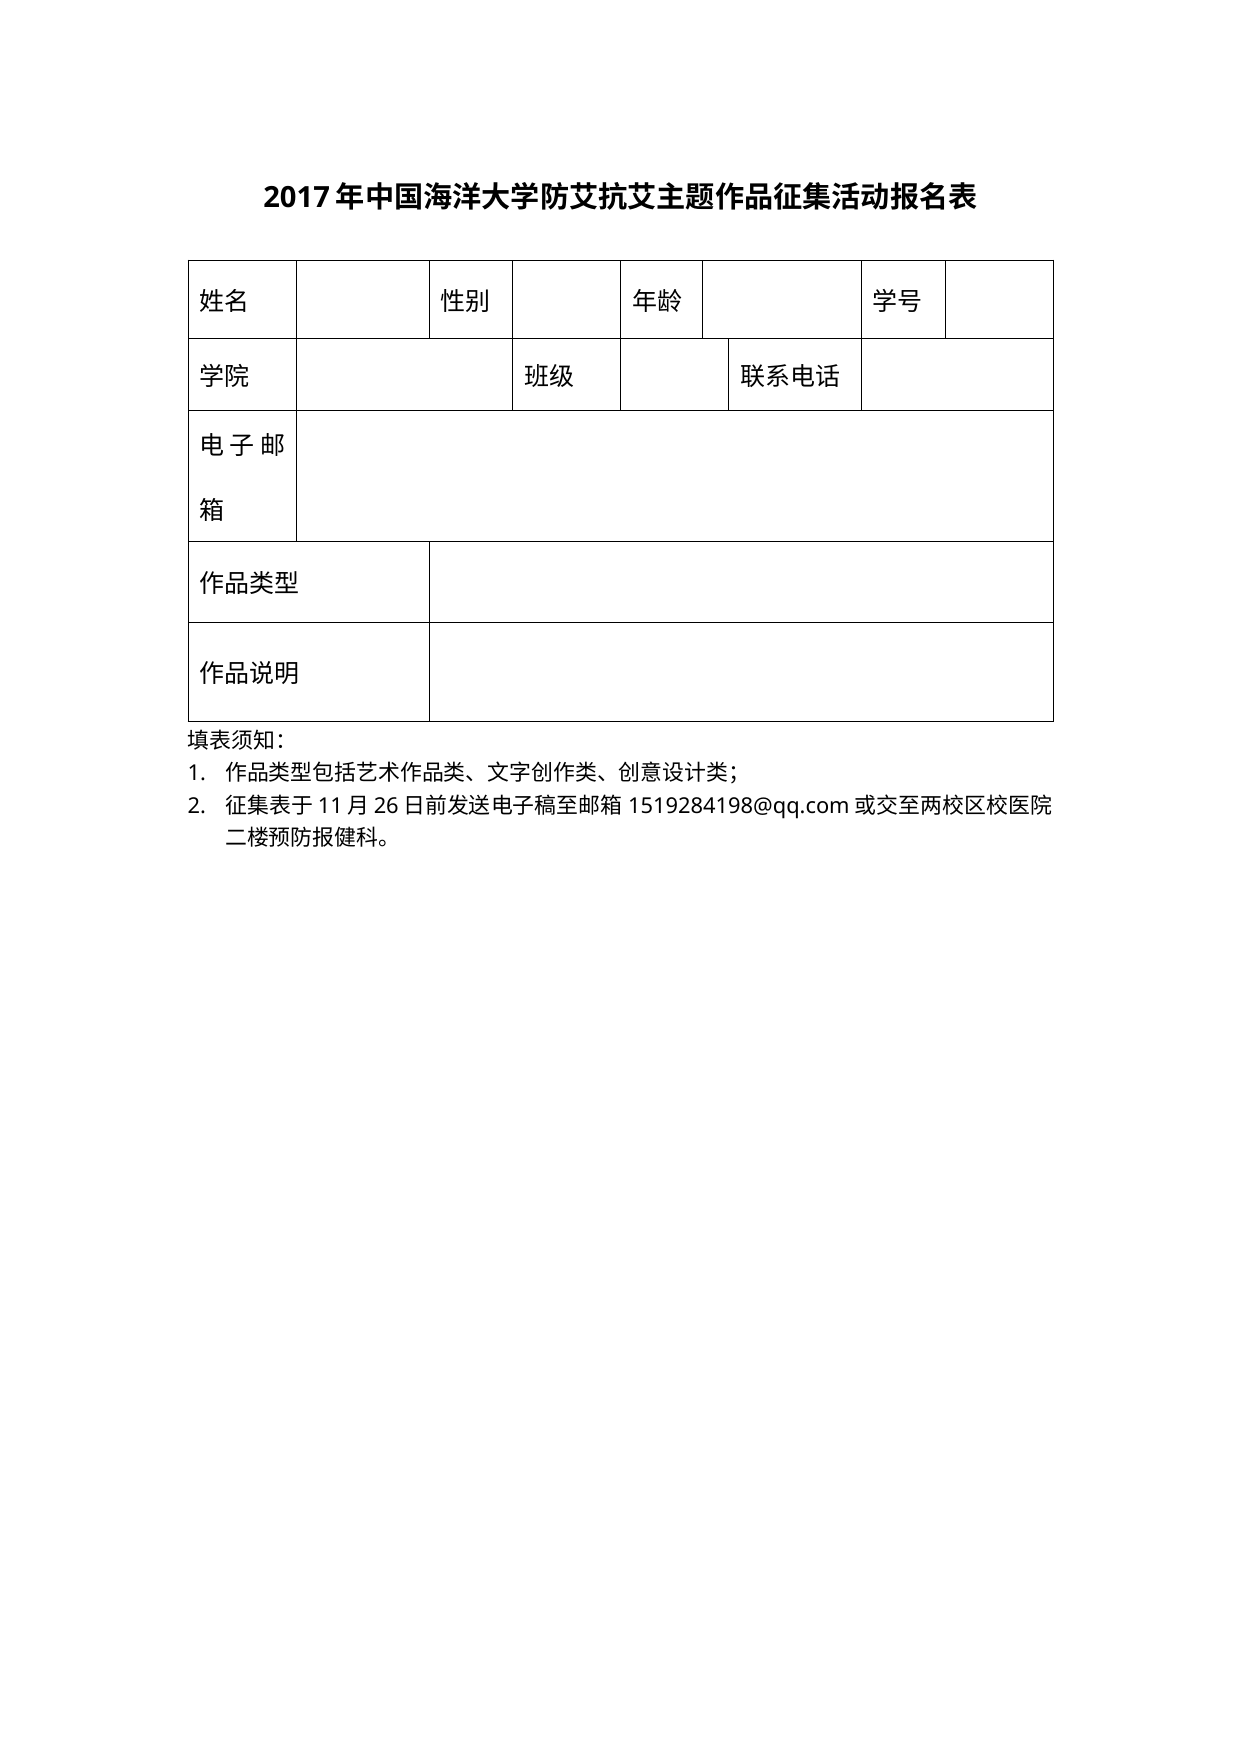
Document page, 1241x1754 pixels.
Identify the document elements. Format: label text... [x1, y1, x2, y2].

table_cell [430, 623, 1053, 721]
text 填表须知： [187, 722, 1053, 755]
table_cell [430, 542, 1053, 622]
table_cell [621, 339, 728, 410]
list 征集表于11月26日前发送电子稿至邮箱1519284198@qq.com或交至两校区校医院二楼预防报健科。 [187, 787, 1053, 852]
table_cell 联系电话 [729, 339, 861, 410]
table_header [297, 261, 429, 338]
table_cell 班级 [513, 339, 620, 410]
text 2017年中国海洋大学防艾抗艾主题作品征集活动报名表 [187, 162, 1053, 227]
table_header 年龄 [621, 261, 702, 338]
table_cell 电子邮箱 [189, 411, 296, 541]
list 作品类型包括艺术作品类、文字创作类、创意设计类； [187, 755, 1053, 787]
table_header 学号 [862, 261, 945, 338]
table_header [946, 261, 1053, 338]
table_header 姓名 [189, 261, 296, 338]
table_header [513, 261, 620, 338]
table_cell 学院 [189, 339, 296, 410]
table_cell [297, 339, 512, 410]
table_cell [862, 339, 1053, 410]
table_cell 作品说明 [189, 623, 429, 721]
table_cell 作品类型 [189, 542, 429, 622]
table_cell [297, 411, 1053, 541]
table_header [703, 261, 861, 338]
table_header 性别 [430, 261, 512, 338]
